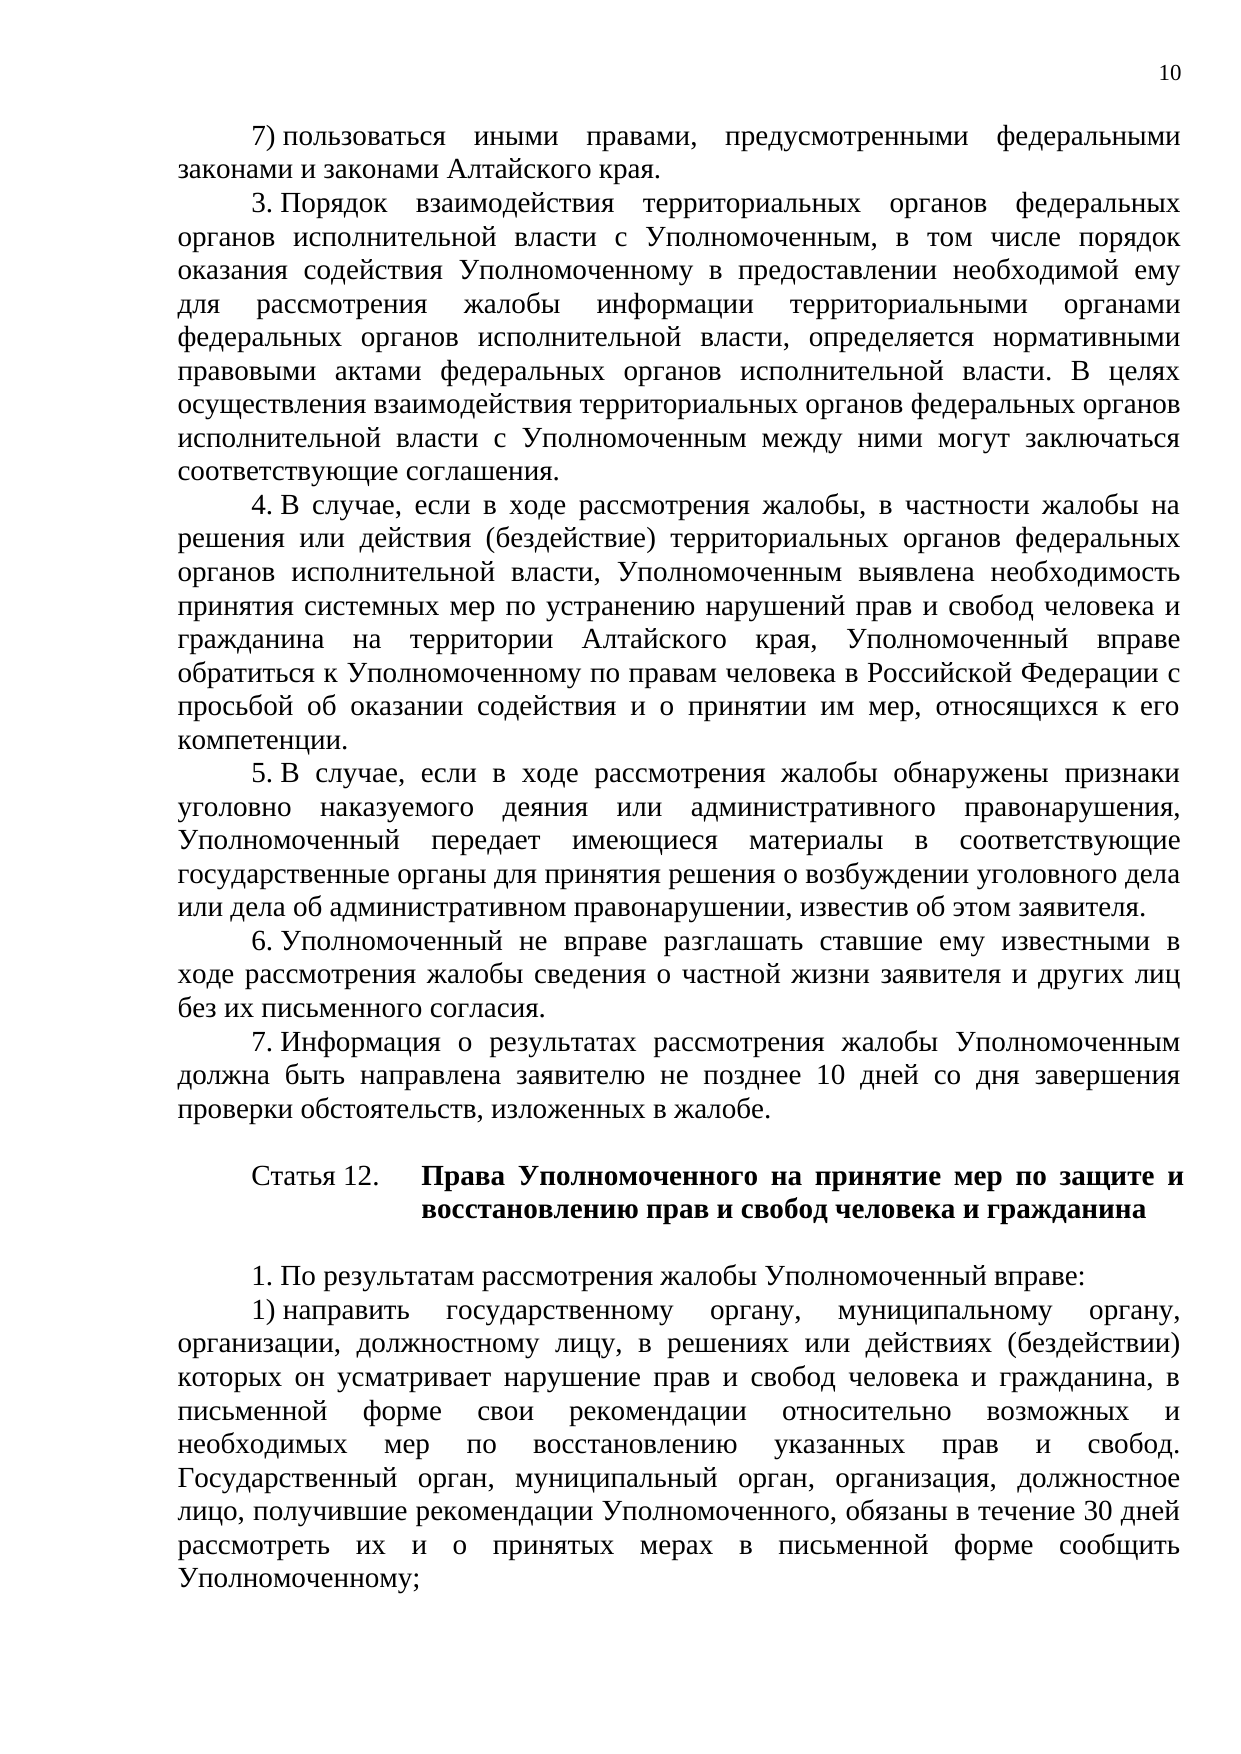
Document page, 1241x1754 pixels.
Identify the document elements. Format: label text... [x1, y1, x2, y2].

text 3. Порядок взаимодействия территориальных органов федеральных органов исполнительной власти с Уполномоченным, в том числе порядок оказания содействия Уполномоченному в предоставлении необходимой ему для рассмотрения жалобы информации территориальными органами федеральных органов исполнительной власти, определяется нормативными правовыми актами федеральных органов исполнительной власти. В целях осуществления взаимодействия территориальных органов федеральных органов исполнительной власти с Уполномоченным между ними могут заключаться соответствующие соглашения. [177, 185, 1181, 487]
table_header Права Уполномоченного на принятие мер по защите и восстановлению прав и свобод человека и гражданина [410, 1158, 1196, 1225]
text 7) пользоваться иными правами, предусмотренными федеральными законами и законами Алтайского края. [177, 118, 1181, 185]
text 4. В случае, если в ходе рассмотрения жалобы, в частности жалобы на решения или действия (бездействие) территориальных органов федеральных органов исполнительной власти, Уполномоченным выявлена необходимость принятия системных мер по устранению нарушений прав и свобод человека и гражданина на территории Алтайского края, Уполномоченный вправе обратиться к Уполномоченному по правам человека в Российской Федерации с просьбой об оказании содействия и о принятии им мер, относящихся к его компетенции. [177, 487, 1181, 755]
text 7. Информация о результатах рассмотрения жалобы Уполномоченным должна быть направлена заявителю не позднее 10 дней со дня завершения проверки обстоятельств, изложенных в жалобе. [177, 1024, 1181, 1124]
text 1) направить государственному органу, муниципальному органу, организации, должностному лицу, в решениях или действиях (бездействии) которых он усматривает нарушение прав и свобод человека и гражданина, в письменной форме свои рекомендации относительно возможных и необходимых мер по восстановлению указанных прав и свобод. Государственный орган, муниципальный орган, организация, должностное лицо, получившие рекомендации Уполномоченного, обязаны в течение 30 дней рассмотреть их и о принятых мерах в письменной форме сообщить Уполномоченному; [177, 1292, 1181, 1594]
text 6. Уполномоченный не вправе разглашать ставшие ему известными в ходе рассмотрения жалобы сведения о частной жизни заявителя и других лиц без их письменного согласия. [177, 923, 1181, 1024]
text 5. В случае, если в ходе рассмотрения жалобы обнаружены признаки уголовно наказуемого деяния или административного правонарушения, Уполномоченный передает имеющиеся материалы в соответствующие государственные органы для принятия решения о возбуждении уголовного дела или дела об административном правонарушении, известив об этом заявителя. [177, 755, 1181, 923]
text 1. По результатам рассмотрения жалобы Уполномоченный вправе: [177, 1258, 1181, 1292]
table_header Статья 12. [177, 1158, 410, 1225]
